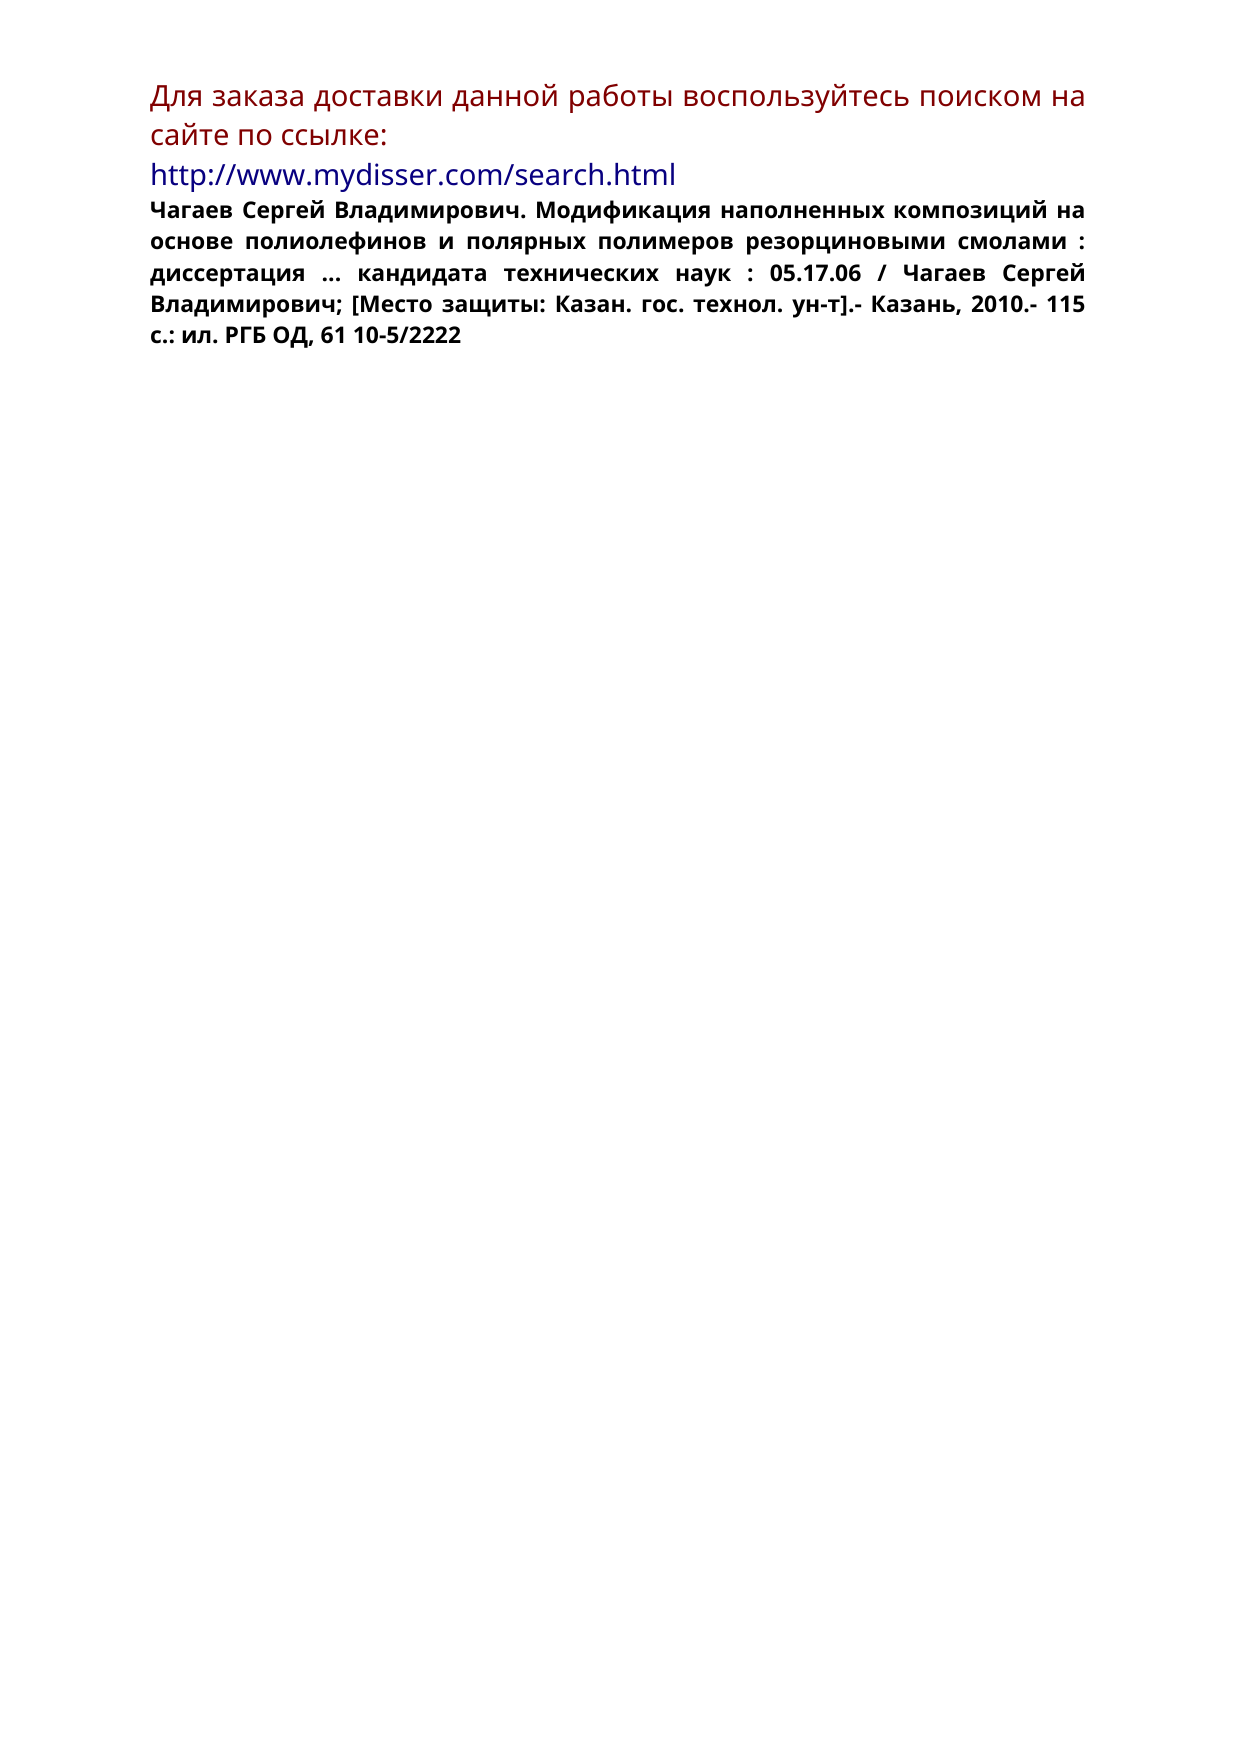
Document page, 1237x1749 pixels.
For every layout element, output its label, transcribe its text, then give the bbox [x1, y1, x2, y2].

text Чагаев Сергей Владимирович. Модификация наполненных композиций на основе полиолефинов и полярных полимеров резорциновыми смолами : диссертация ... кандидата технических наук : 05.17.06 / Чагаев Сергей Владимирович; [Место защиты: Казан. гос. технол. ун-т].- Казань, 2010.- 115 с.: ил. РГБ ОД, 61 10-5/2222 [150, 194, 1086, 350]
